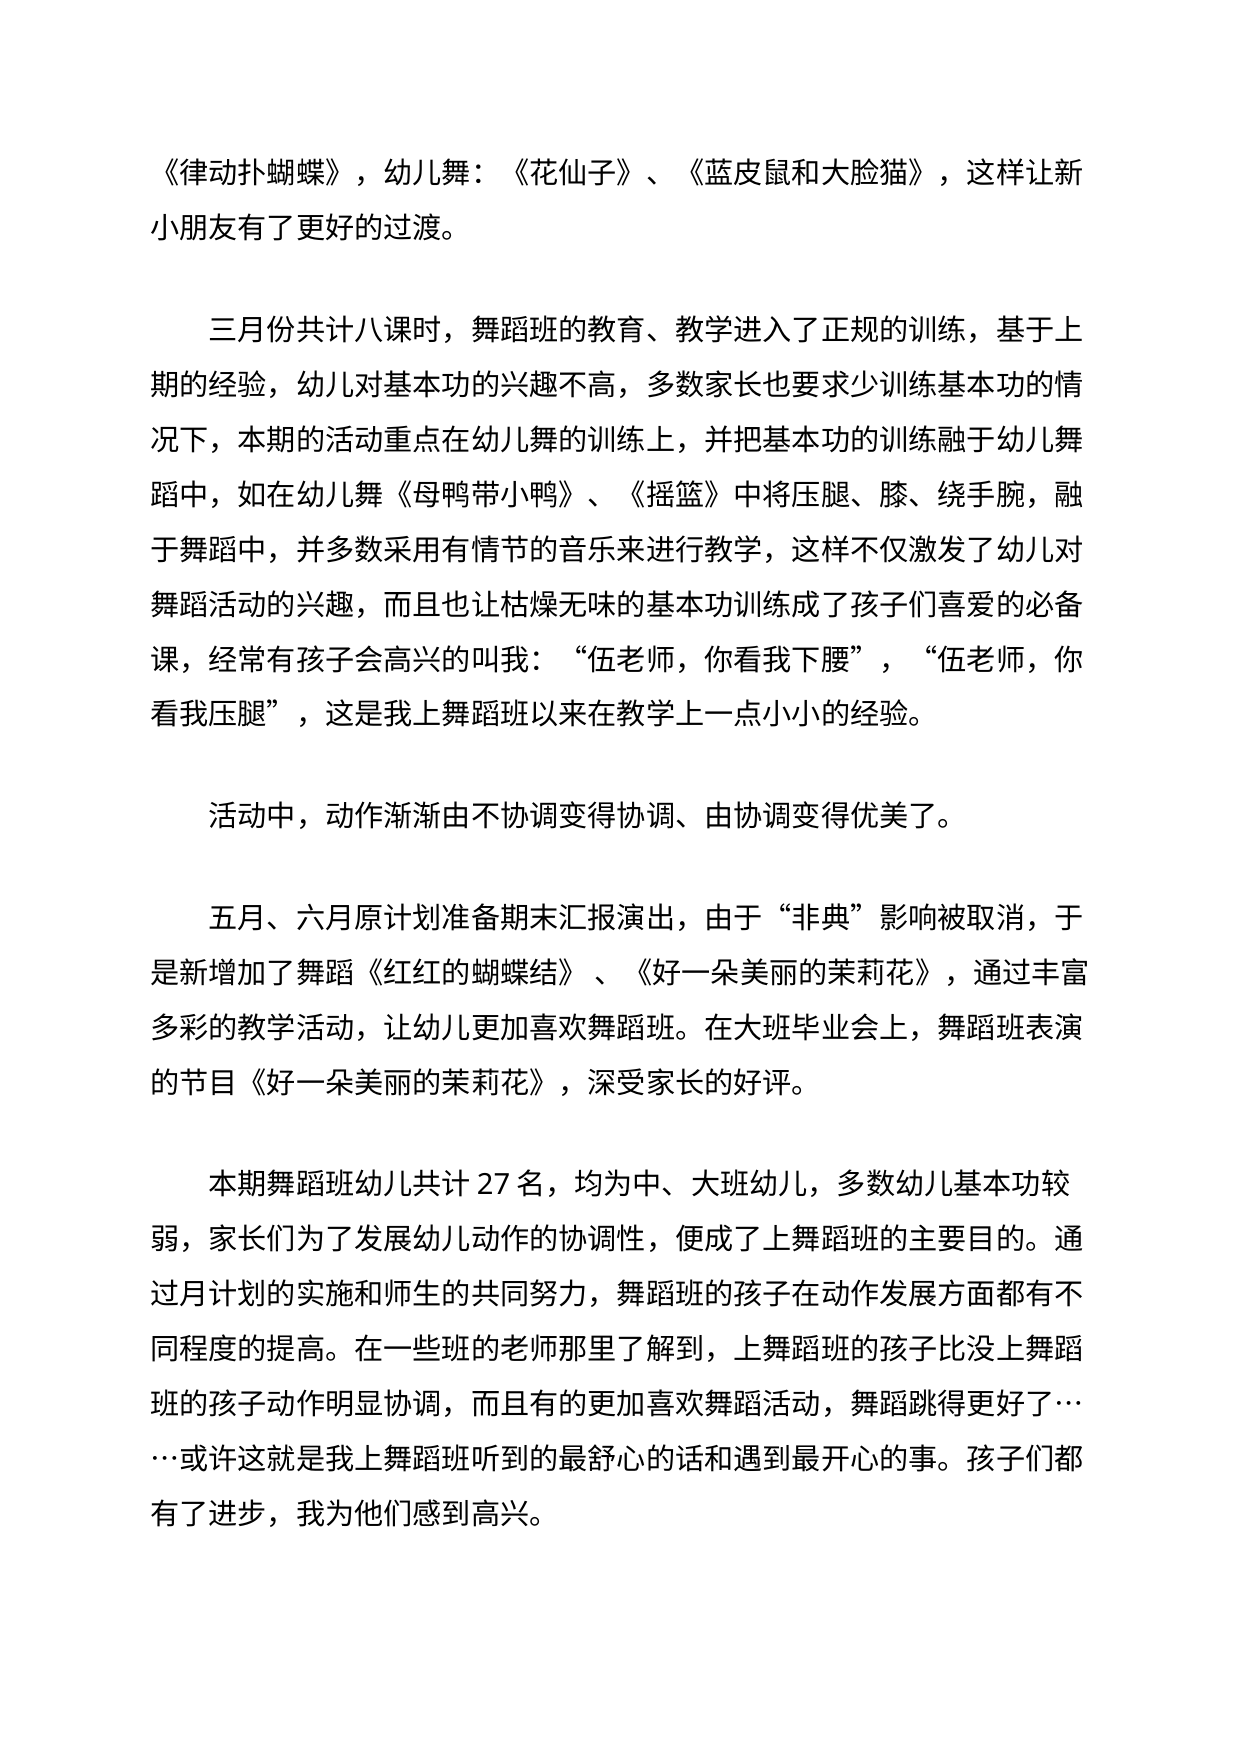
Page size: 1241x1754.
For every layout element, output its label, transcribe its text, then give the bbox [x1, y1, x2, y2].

text 五月、六月原计划准备期末汇报演出，由于“非典”影响被取消，于是新增加了舞蹈《红红的蝴蝶结》 、《好一朵美丽的茉莉花》，通过丰富多彩的教学活动，让幼儿更加喜欢舞蹈班。在大班毕业会上，舞蹈班表演的节目《好一朵美丽的茉莉花》，深受家长的好评。 [150, 894, 1090, 1101]
text 本期舞蹈班幼儿共计27名，均为中、大班幼儿，多数幼儿基本功较弱，家长们为了发展幼儿动作的协调性，便成了上舞蹈班的主要目的。通过月计划的实施和师生的共同努力，舞蹈班的孩子在动作发展方面都有不同程度的提高。在一些班的老师那里了解到，上舞蹈班的孩子比没上舞蹈班的孩子动作明显协调，而且有的更加喜欢舞蹈活动，舞蹈跳得更好了……或许这就是我上舞蹈班听到的最舒心的话和遇到最开心的事。孩子们都有了进步，我为他们感到高兴。 [150, 1161, 1090, 1533]
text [150, 150, 1090, 247]
text 活动中，动作渐渐由不协调变得协调、由协调变得优美了。 [150, 793, 1090, 835]
text 三月份共计八课时，舞蹈班的教育、教学进入了正规的训练，基于上期的经验，幼儿对基本功的兴趣不高，多数家长也要求少训练基本功的情况下，本期的活动重点在幼儿舞的训练上，并把基本功的训练融于幼儿舞蹈中，如在幼儿舞《母鸭带小鸭》、《摇篮》中将压腿、膝、绕手腕，融于舞蹈中，并多数采用有情节的音乐来进行教学，这样不仅激发了幼儿对舞蹈活动的兴趣，而且也让枯燥无味的基本功训练成了孩子们喜爱的必备课，经常有孩子会高兴的叫我：“伍老师，你看我下腰”，“伍老师，你看我压腿”，这是我上舞蹈班以来在教学上一点小小的经验。 [150, 307, 1090, 733]
